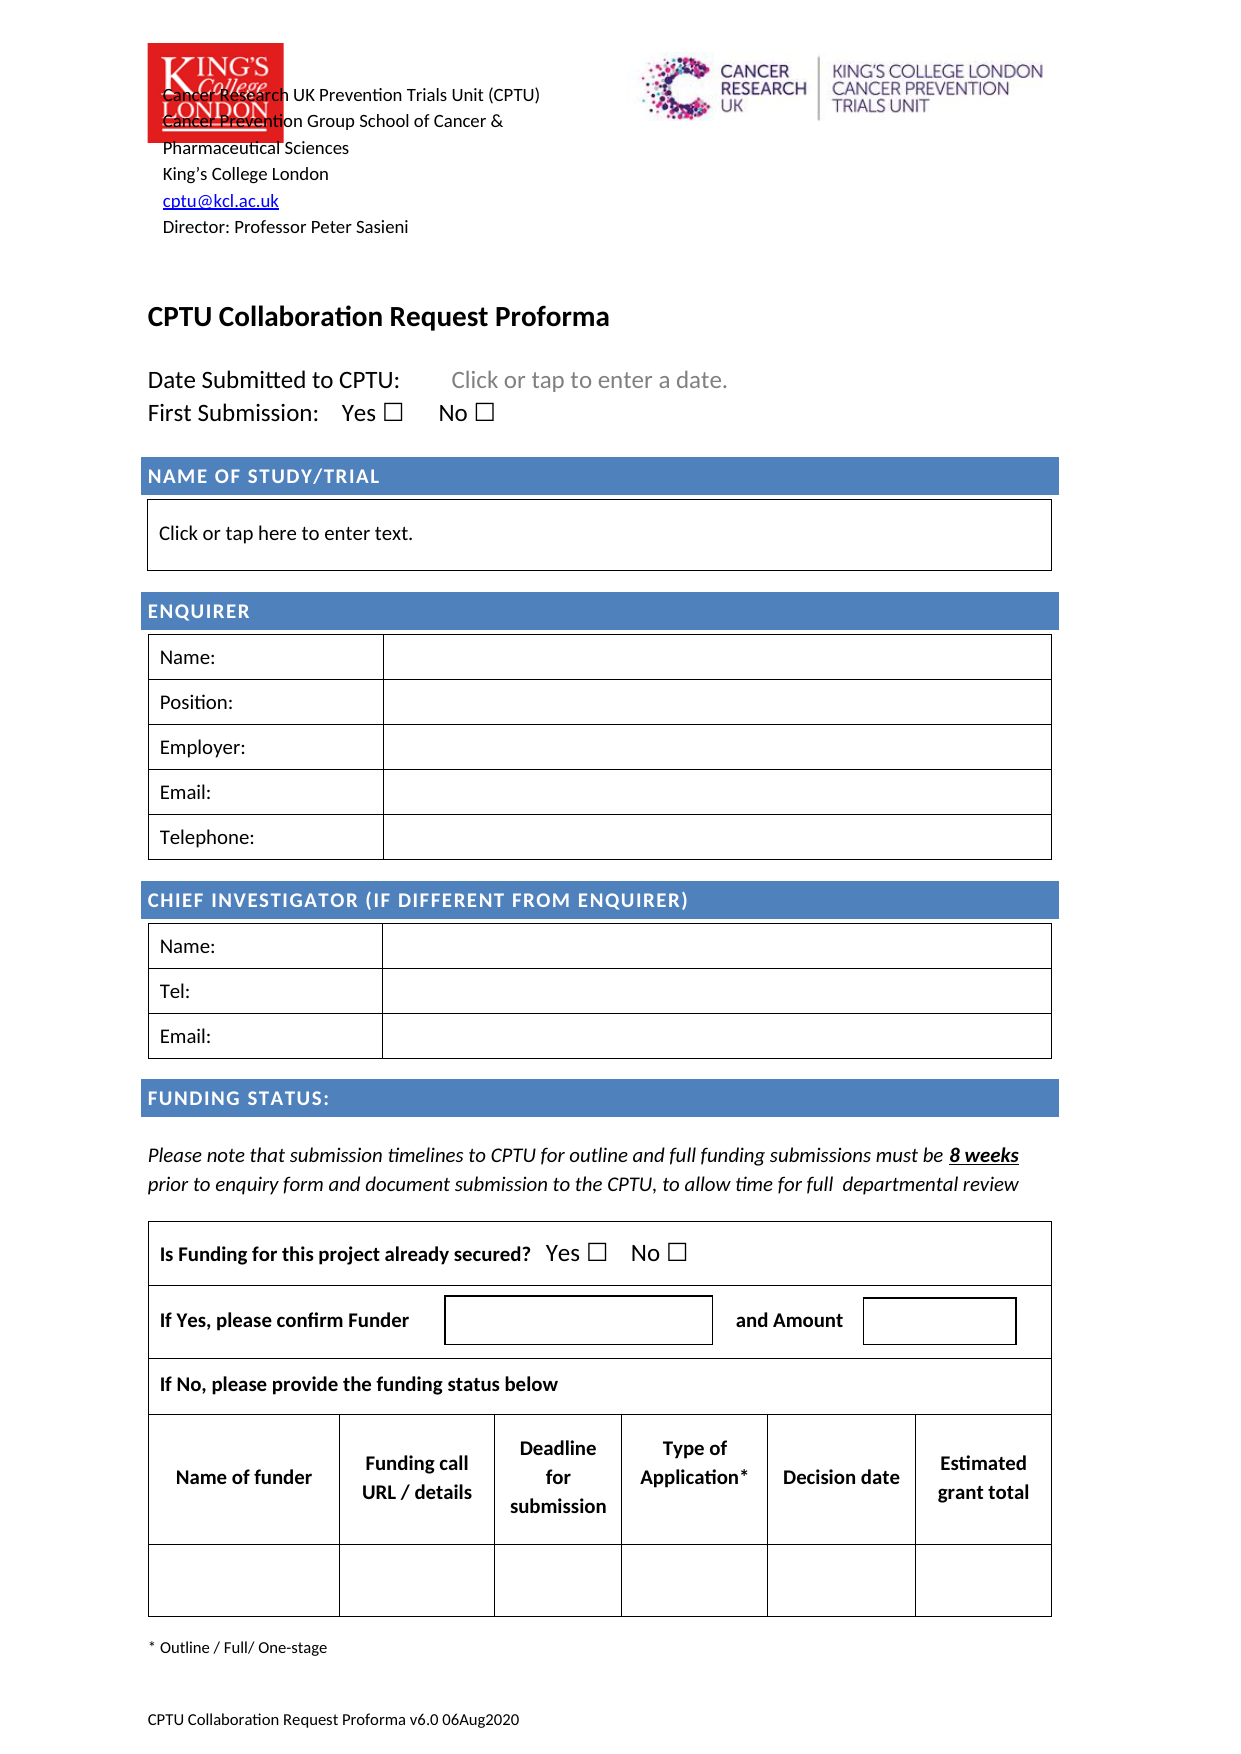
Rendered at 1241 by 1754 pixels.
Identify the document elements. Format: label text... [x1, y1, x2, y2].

table_cell Telephone: [149, 815, 383, 859]
table_header Name: [149, 635, 383, 679]
table_cell Funding call URL / details [340, 1415, 494, 1544]
table_cell Name of funder [149, 1415, 339, 1544]
picture [627, 35, 1060, 137]
table_cell Decision date [768, 1415, 915, 1544]
table_cell [622, 1545, 767, 1616]
table_cell Position: [149, 680, 383, 724]
table_cell Email: [149, 770, 383, 814]
text First Submission: Yes No [148, 394, 1053, 429]
subtitle Enquirer [148, 599, 1053, 624]
table_cell Email: [149, 1014, 382, 1057]
table_cell Deadline for submission [495, 1415, 621, 1544]
subtitle Chief Investigator (If different from ENQUIRER) [148, 887, 1053, 912]
text CPTU Collaboration Request Proforma [148, 298, 1053, 333]
table_cell [384, 680, 1051, 724]
table_cell [916, 1545, 1051, 1616]
table_cell If No, please provide the funding status below [149, 1359, 1051, 1413]
text Please note that submission timelines to CPTU for outline and full funding submissions must be 8 weeks prior to enquiry form and document submission to the CPTU, to allow time for full departmental review [148, 1142, 1053, 1196]
table_cell If Yes, please confirm Funder and Amount [149, 1286, 1051, 1358]
table_cell Tel: [149, 969, 382, 1012]
picture [147, 43, 284, 143]
table_cell [149, 1545, 339, 1616]
table_cell [768, 1545, 915, 1616]
subtitle Name of Study/Trial [148, 463, 1053, 489]
text * Outline / Full/ One-stage [148, 1638, 1053, 1658]
subtitle Funding status: [148, 1086, 1053, 1111]
table_cell Estimated grant total [916, 1415, 1051, 1544]
table_cell Type of Application* [622, 1415, 767, 1544]
table_cell Employer: [149, 725, 383, 769]
table_cell [340, 1545, 494, 1616]
table_cell [495, 1545, 621, 1616]
table_header Is Funding for this project already secured? Yes No [149, 1222, 1051, 1285]
table_header Name: [149, 924, 382, 967]
text Date Submitted to CPTU: [148, 364, 1053, 394]
table_header [384, 635, 1051, 679]
